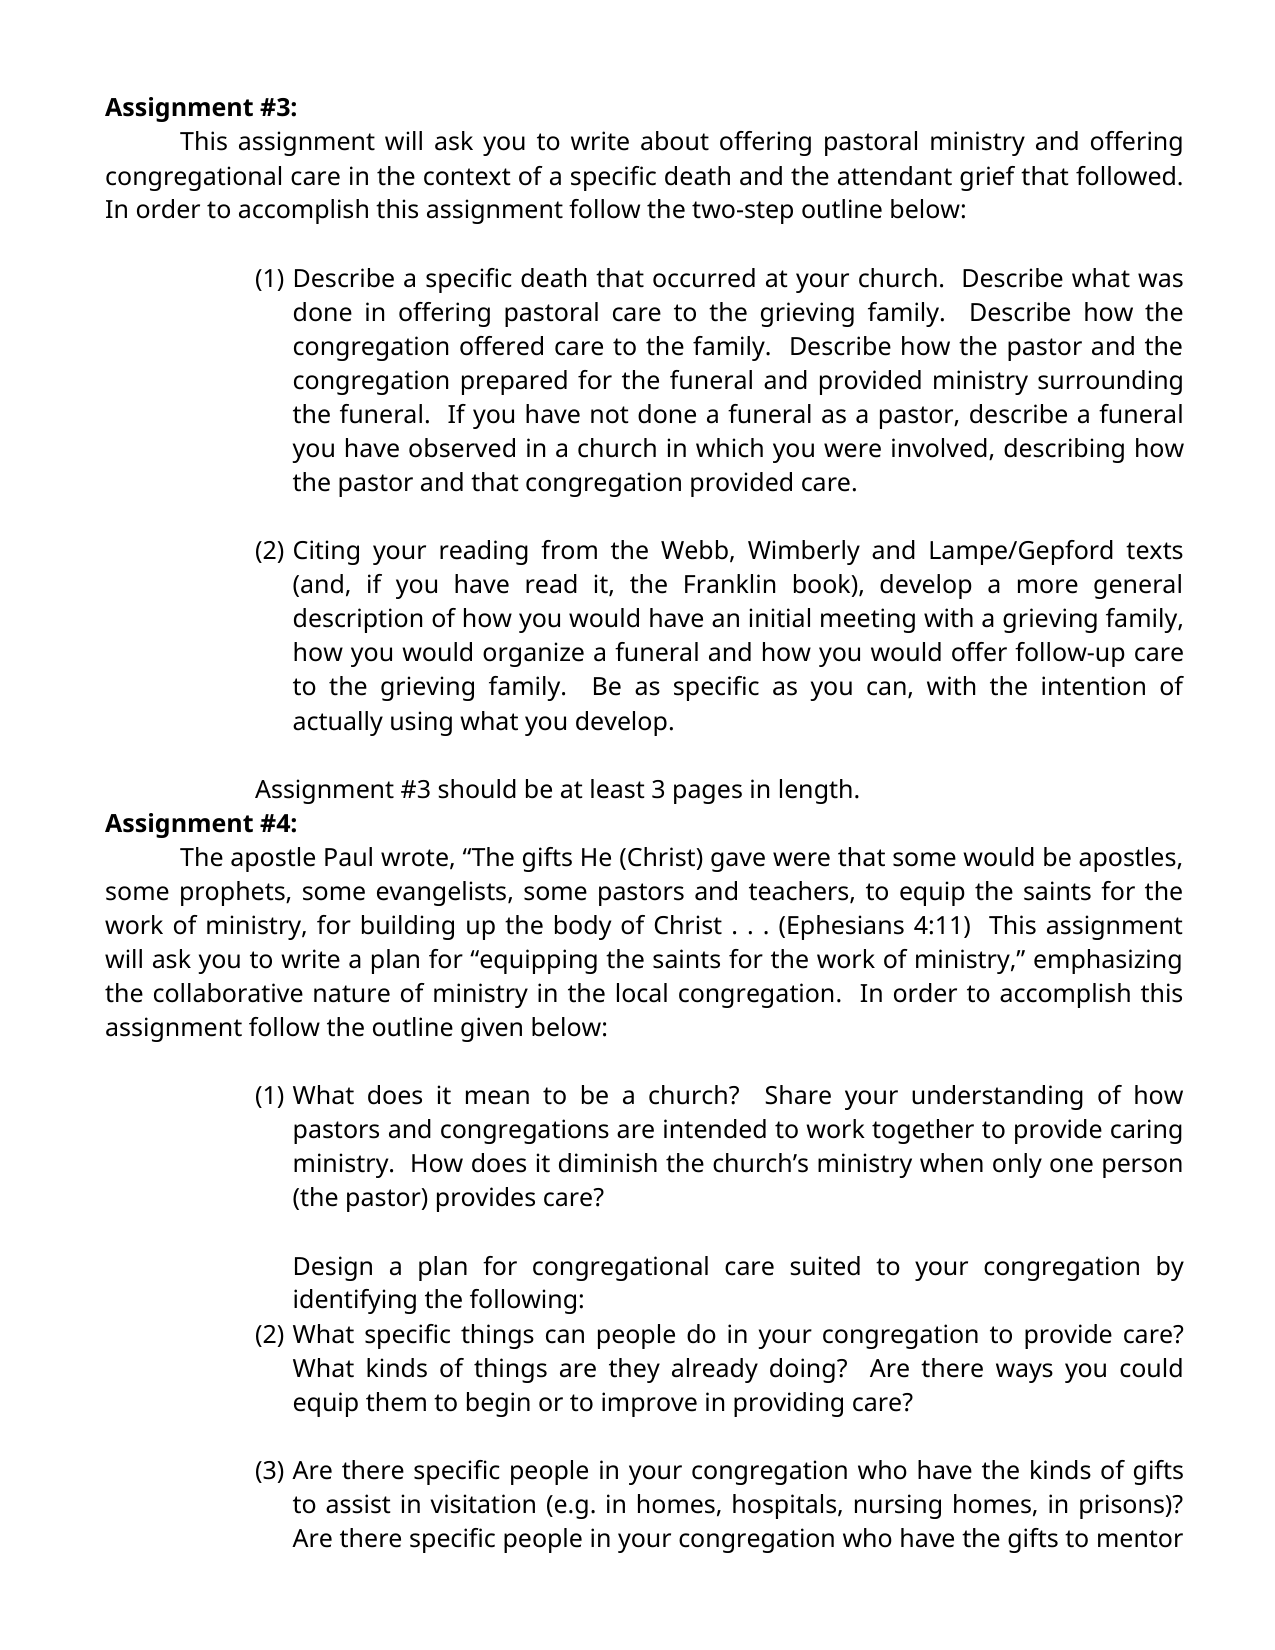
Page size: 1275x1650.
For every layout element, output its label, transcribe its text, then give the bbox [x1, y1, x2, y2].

text Assignment #4: [105, 805, 1185, 839]
list What does it mean to be a church? Share your understanding of how pastors and congregations are intended to work together to provide caring ministry. How does it diminish the church’s ministry when only one person (the pastor) provides care? [255, 1078, 1185, 1214]
list Design a plan for congregational care suited to your congregation by identifying the following: [292, 1248, 1185, 1316]
text This assignment will ask you to write about offering pastoral ministry and offering congregational care in the context of a specific death and the attendant grief that followed. In order to accomplish this assignment follow the two-step outline below: [105, 124, 1185, 226]
list What specific things can people do in your congregation to provide care? What kinds of things are they already doing? Are there ways you could equip them to begin or to improve in providing care? [255, 1316, 1185, 1418]
list Citing your reading from the Webb, Wimberly and Lampe/Gepford texts (and, if you have read it, the Franklin book), develop a more general description of how you would have an initial meeting with a grieving family, how you would organize a funeral and how you would offer follow-up care to the grieving family. Be as specific as you can, with the intention of actually using what you develop. [255, 533, 1185, 737]
list Describe a specific death that occurred at your church. Describe what was done in offering pastoral care to the grieving family. Describe how the congregation offered care to the family. Describe how the pastor and the congregation prepared for the funeral and provided ministry surrounding the funeral. If you have not done a funeral as a pastor, describe a funeral you have observed in a church in which you were involved, describing how the pastor and that congregation provided care. [255, 260, 1185, 499]
text Assignment #3: [105, 90, 1185, 124]
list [255, 1452, 1185, 1555]
text Assignment #3 should be at least 3 pages in length. [255, 771, 1185, 805]
text The apostle Paul wrote, “The gifts He (Christ) gave were that some would be apostles, some prophets, some evangelists, some pastors and teachers, to equip the saints for the work of ministry, for building up the body of Christ . . . (Ephesians 4:11) This assignment will ask you to write a plan for “equipping the saints for the work of ministry,” emphasizing the collaborative nature of ministry in the local congregation. In order to accomplish this assignment follow the outline given below: [105, 839, 1185, 1044]
